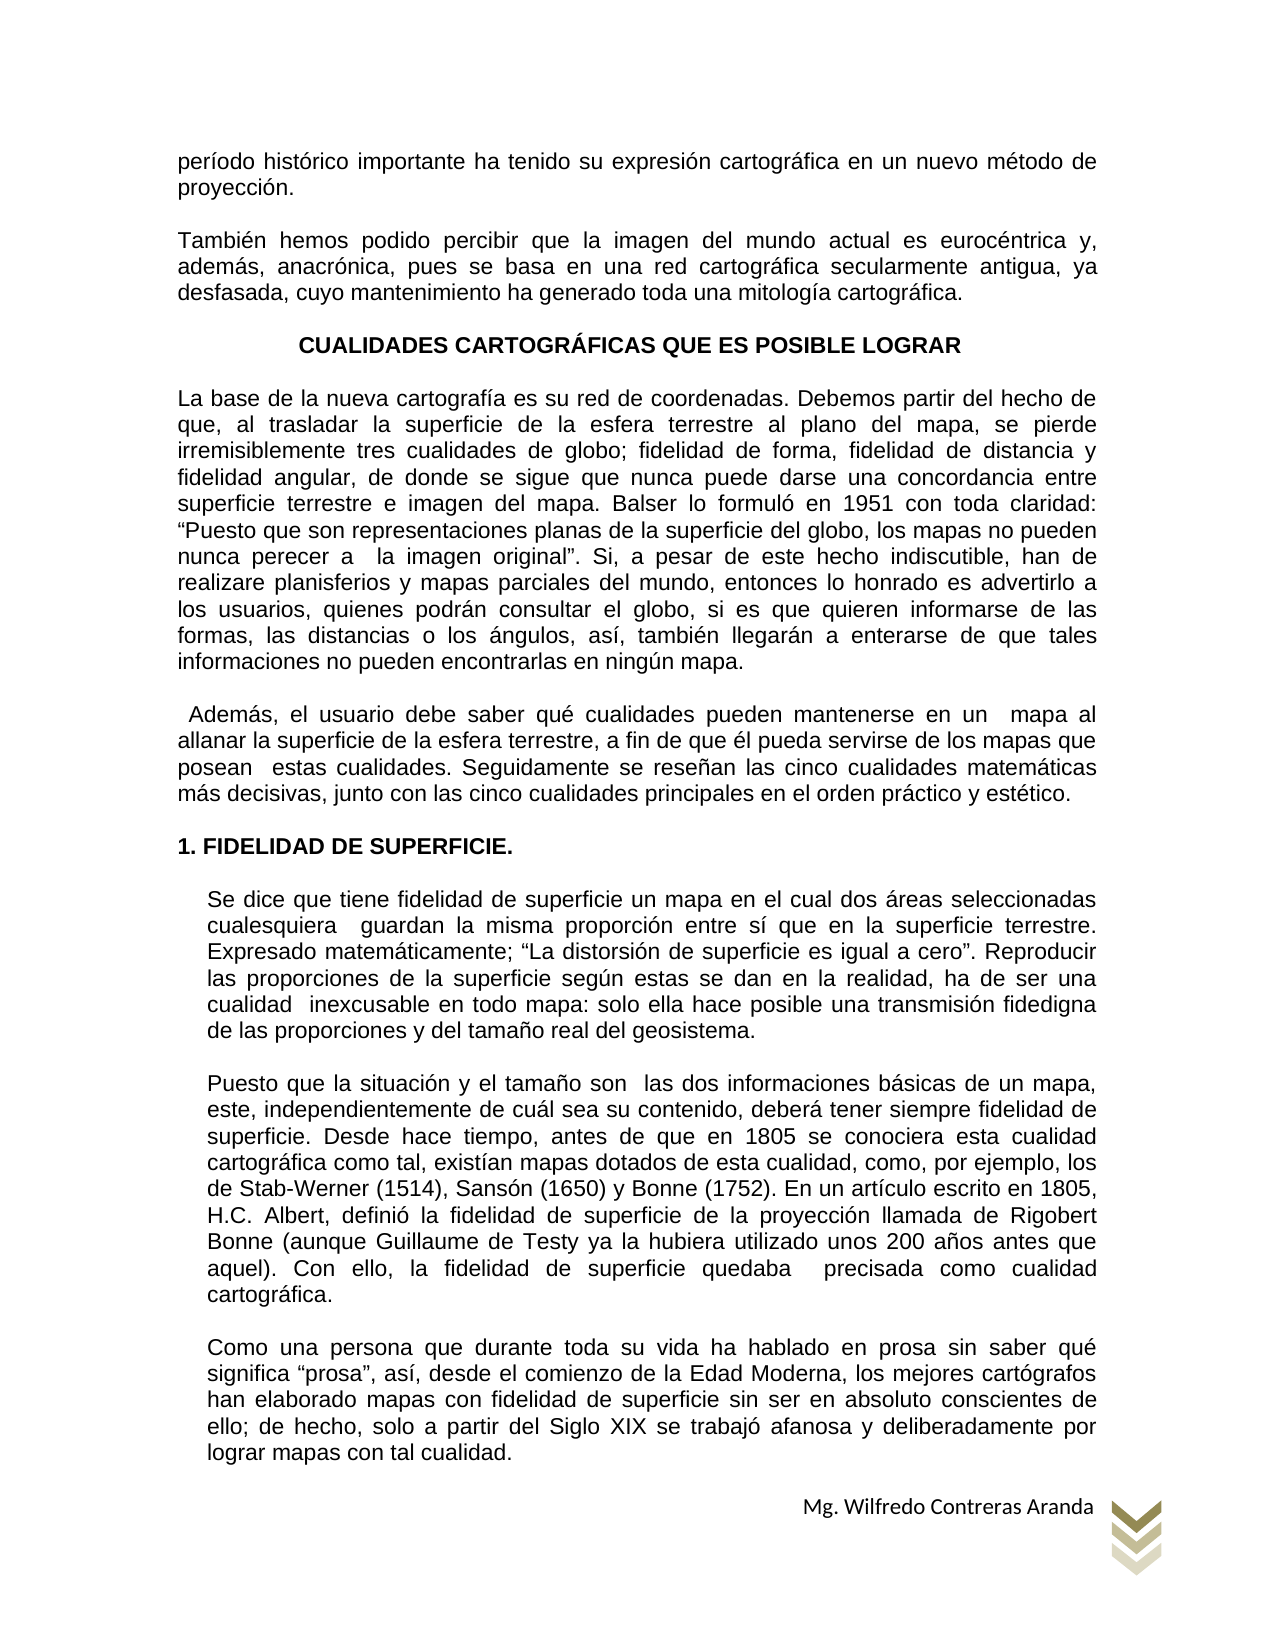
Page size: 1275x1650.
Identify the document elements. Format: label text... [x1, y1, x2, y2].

text También hemos podido percibir que la imagen del mundo actual es eurocéntrica y, además, anacrónica, pues se basa en una red cartográfica secularmente antigua, ya desfasada, cuyo mantenimiento ha generado toda una mitología cartográfica. [177, 227, 1098, 306]
text 1. FIDELIDAD DE SUPERFICIE. [177, 833, 1098, 859]
text Como una persona que durante toda su vida ha hablado en prosa sin saber qué significa “prosa”, así, desde el comienzo de la Edad Moderna, los mejores cartógrafos han elaborado mapas con fidelidad de superficie sin ser en absoluto conscientes de ello; de hecho, solo a partir del Siglo XIX se trabajó afanosa y deliberadamente por lograr mapas con tal cualidad. [207, 1333, 1098, 1465]
text Además, el usuario debe saber qué cualidades pueden mantenerse en un mapa al allanar la superficie de la esfera terrestre, a fin de que él pueda servirse de los mapas que posean estas cualidades. Seguidamente se reseñan las cinco cualidades matemáticas más decisivas, junto con las cinco cualidades principales en el orden práctico y estético. [177, 701, 1098, 806]
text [177, 148, 1098, 200]
text CUALIDADES CARTOGRÁFICAS QUE ES POSIBLE LOGRAR [177, 332, 1098, 358]
text Puesto que la situación y el tamaño son las dos informaciones básicas de un mapa, este, independientemente de cuál sea su contenido, deberá tener siempre fidelidad de superficie. Desde hace tiempo, antes de que en 1805 se conociera esta cualidad cartográfica como tal, existían mapas dotados de esta cualidad, como, por ejemplo, los de Stab-Werner (1514), Sansón (1650) y Bonne (1752). En un artículo escrito en 1805, H.C. Albert, definió la fidelidad de superficie de la proyección llamada de Rigobert Bonne (aunque Guillaume de Testy ya la hubiera utilizado unos 200 años antes que aquel). Con ello, la fidelidad de superficie quedaba precisada como cualidad cartográfica. [207, 1070, 1098, 1307]
text Se dice que tiene fidelidad de superficie un mapa en el cual dos áreas seleccionadas cualesquiera guardan la misma proporción entre sí que en la superficie terrestre. Expresado matemáticamente; “La distorsión de superficie es igual a cero”. Reproducir las proporciones de la superficie según estas se dan en la realidad, ha de ser una cualidad inexcusable en todo mapa: solo ella hace posible una transmisión fidedigna de las proporciones y del tamaño real del geosistema. [207, 886, 1098, 1044]
text La base de la nueva cartografía es su red de coordenadas. Debemos partir del hecho de que, al trasladar la superficie de la esfera terrestre al plano del mapa, se pierde irremisiblemente tres cualidades de globo; fidelidad de forma, fidelidad de distancia y fidelidad angular, de donde se sigue que nunca puede darse una concordancia entre superficie terrestre e imagen del mapa. Balser lo formuló en 1951 con toda claridad: “Puesto que son representaciones planas de la superficie del globo, los mapas no pueden nunca perecer a la imagen original”. Si, a pesar de este hecho indiscutible, han de realizare planisferios y mapas parciales del mundo, entonces lo honrado es advertirlo a los usuarios, quienes podrán consultar el globo, si es que quieren informarse de las formas, las distancias o los ángulos, así, también llegarán a enterarse de que tales informaciones no pueden encontrarlas en ningún mapa. [177, 385, 1098, 675]
